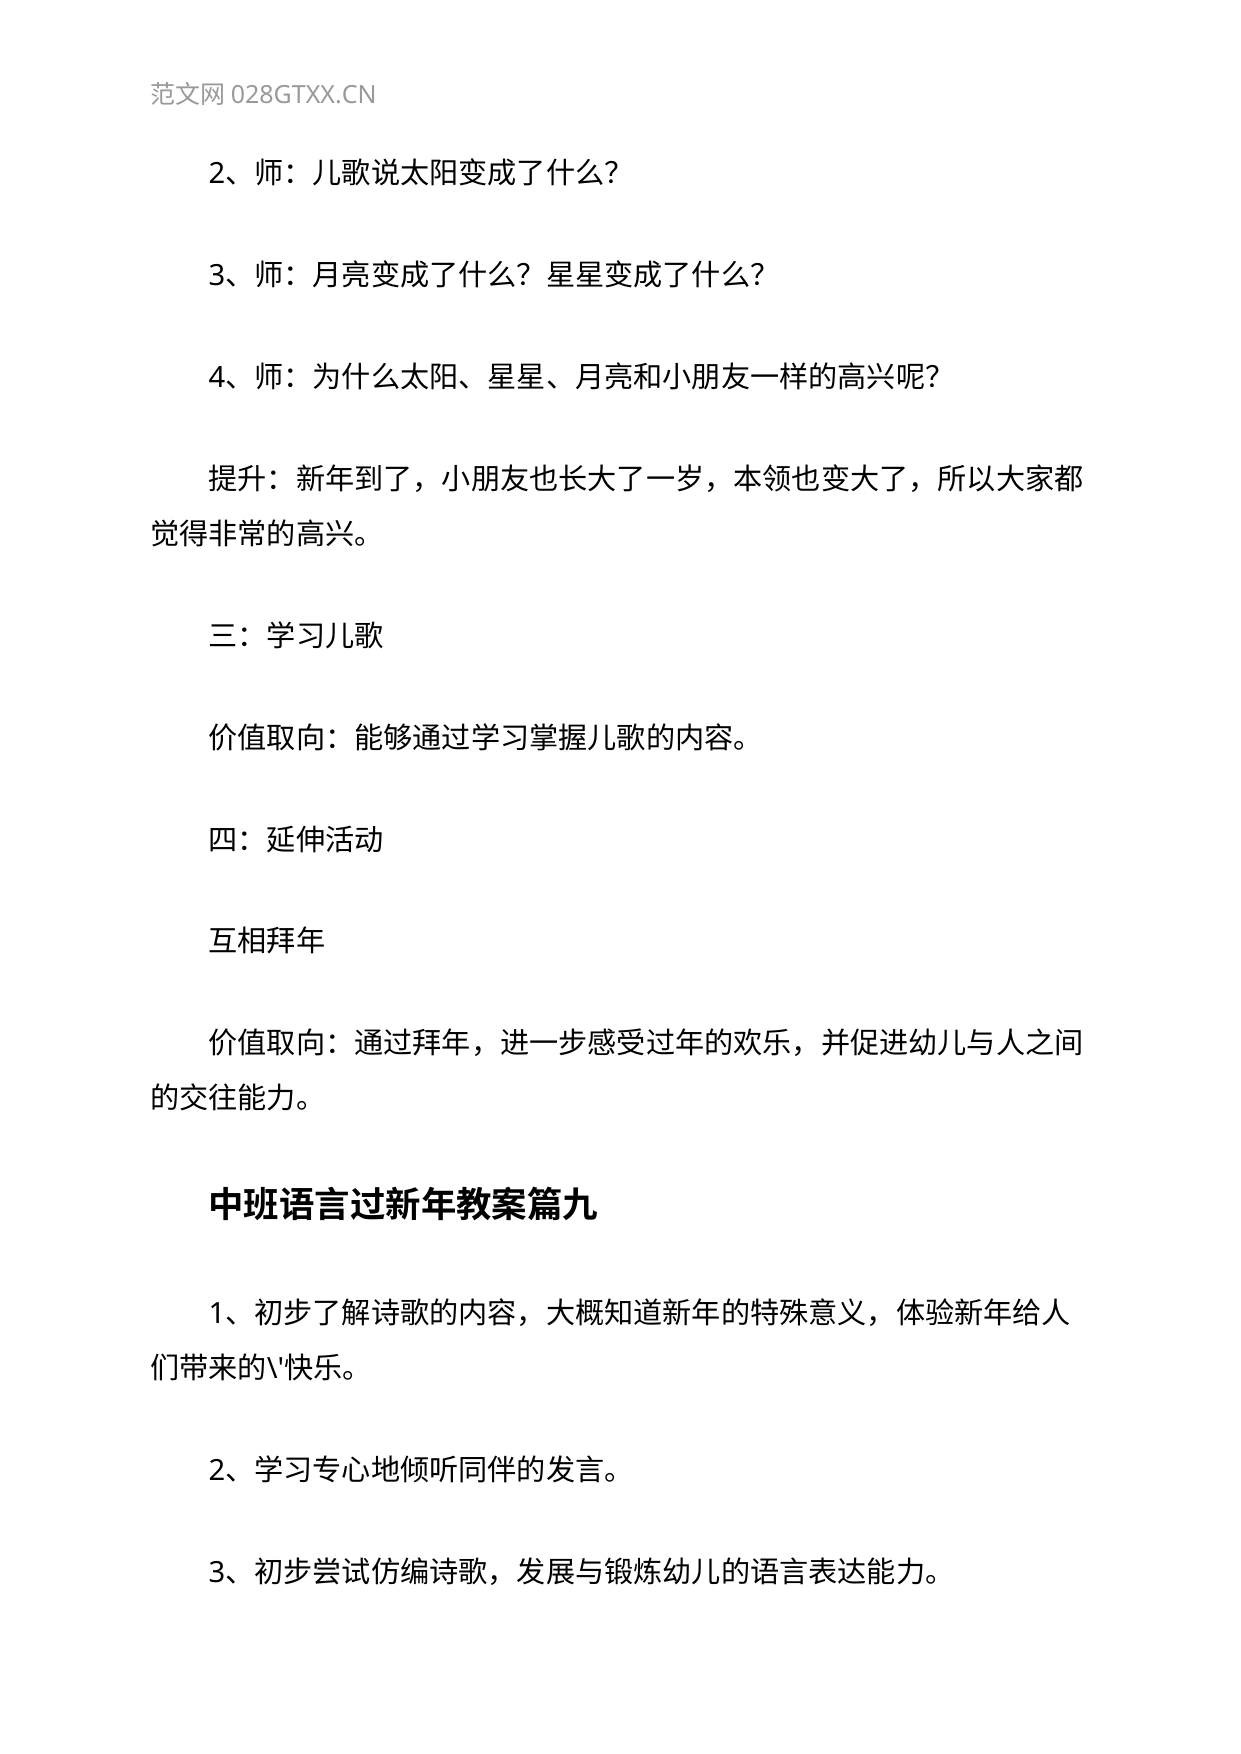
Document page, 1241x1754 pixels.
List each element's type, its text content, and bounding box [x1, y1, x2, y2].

text 3、初步尝试仿编诗歌，发展与锻炼幼儿的语言表达能力。 [150, 1549, 1090, 1591]
text 4、师：为什么太阳、星星、月亮和小朋友一样的高兴呢？ [150, 354, 1090, 396]
text 2、学习专心地倾听同伴的发言。 [150, 1447, 1090, 1489]
text 中班语言过新年教案篇九 [150, 1176, 1090, 1228]
text 3、师：月亮变成了什么？星星变成了什么？ [150, 252, 1090, 294]
text 价值取向：能够通过学习掌握儿歌的内容。 [150, 714, 1090, 757]
text 三：学习儿歌 [150, 613, 1090, 655]
text 互相拜年 [150, 918, 1090, 960]
text 价值取向：通过拜年，进一步感受过年的欢乐，并促进幼儿与人之间的交往能力。 [150, 1020, 1090, 1117]
text 四：延伸活动 [150, 816, 1090, 858]
text 提升：新年到了，小朋友也长大了一岁，本领也变大了，所以大家都觉得非常的高兴。 [150, 456, 1090, 553]
text 2、师：儿歌说太阳变成了什么？ [150, 150, 1090, 192]
text 1、初步了解诗歌的内容，大概知道新年的特殊意义，体验新年给人们带来的\'快乐。 [150, 1290, 1090, 1387]
